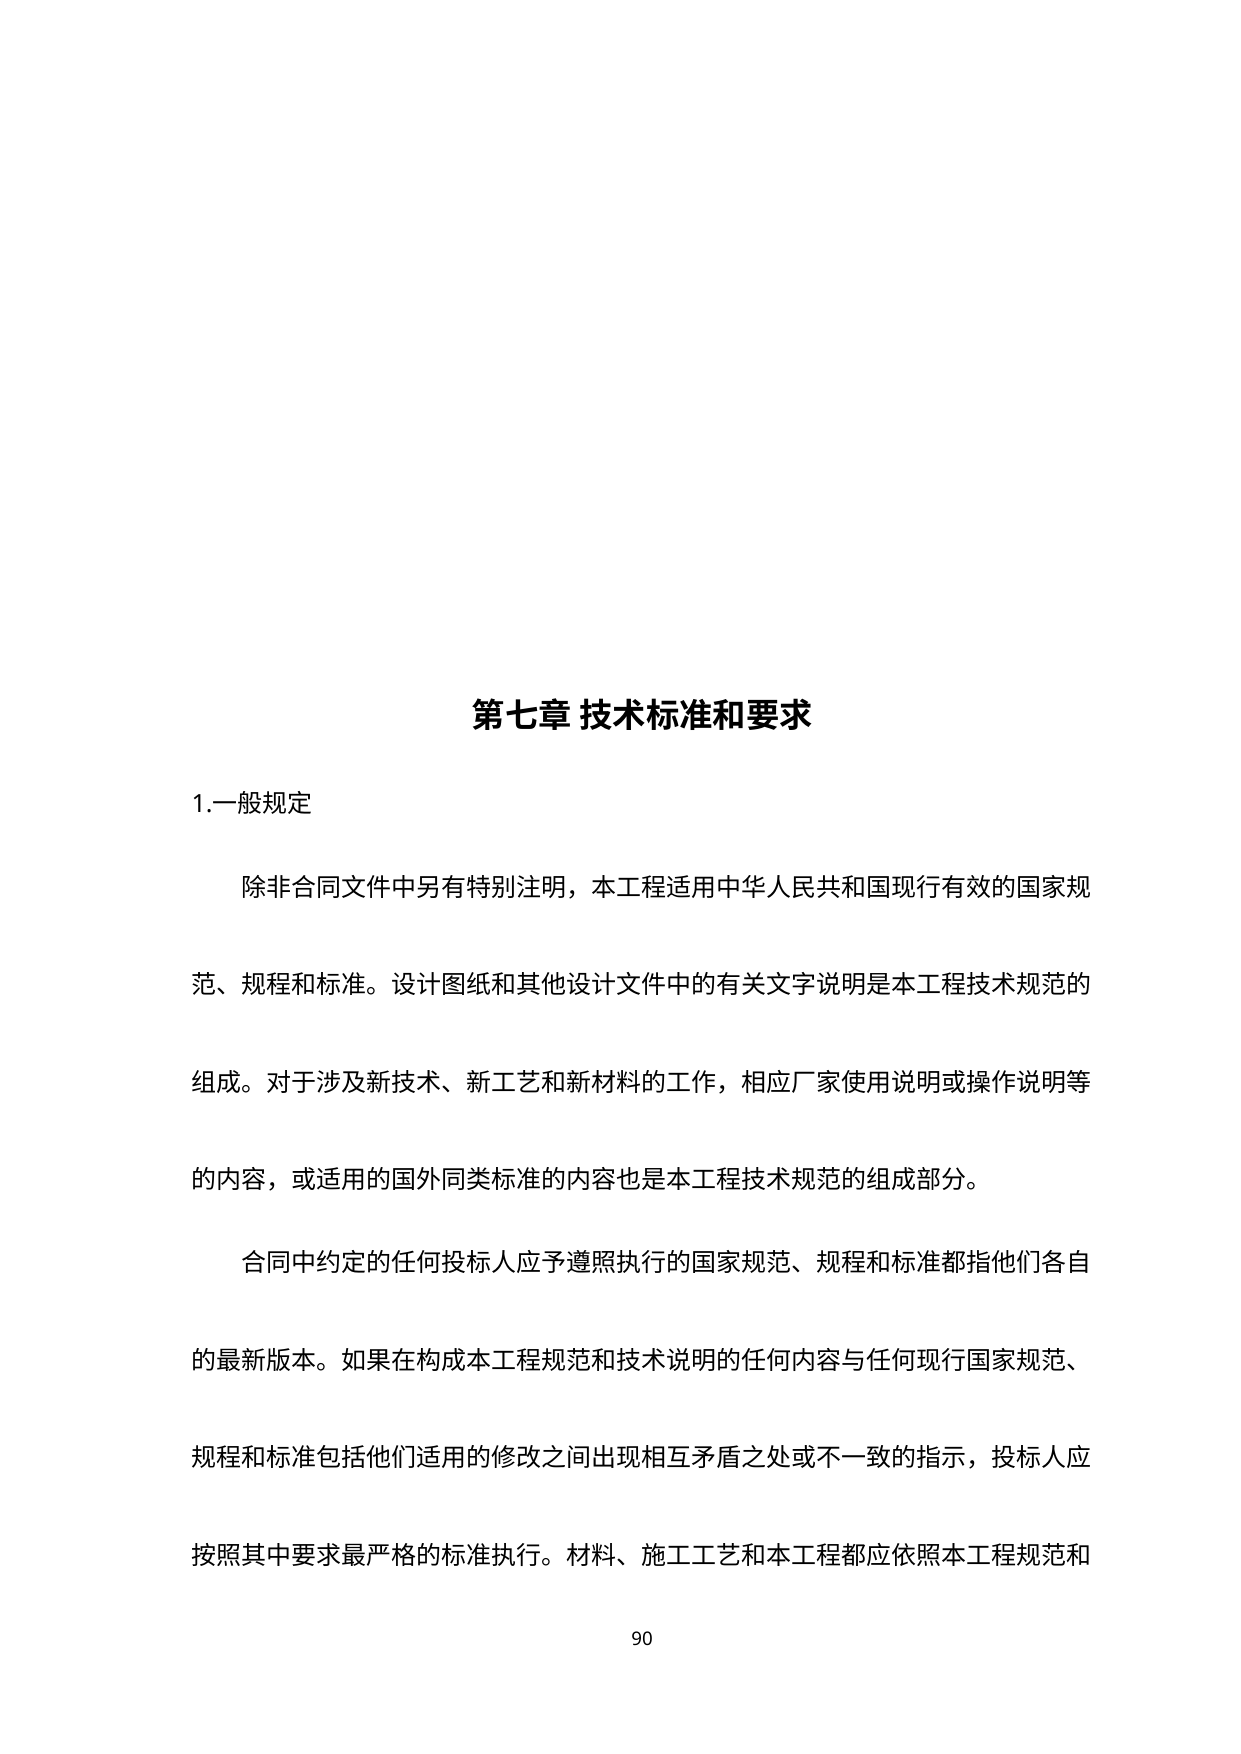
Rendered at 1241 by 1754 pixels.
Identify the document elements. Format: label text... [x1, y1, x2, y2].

text 1.一般规定 [191, 769, 1092, 834]
text 除非合同文件中另有特别注明，本工程适用中华人民共和国现行有效的国家规范、规程和标准。设计图纸和其他设计文件中的有关文字说明是本工程技术规范的组成。对于涉及新技术、新工艺和新材料的工作，相应厂家使用说明或操作说明等的内容，或适用的国外同类标准的内容也是本工程技术规范的组成部分。 [191, 853, 1092, 1210]
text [191, 1228, 1092, 1586]
text 第七章 技术标准和要求 [191, 681, 1092, 746]
